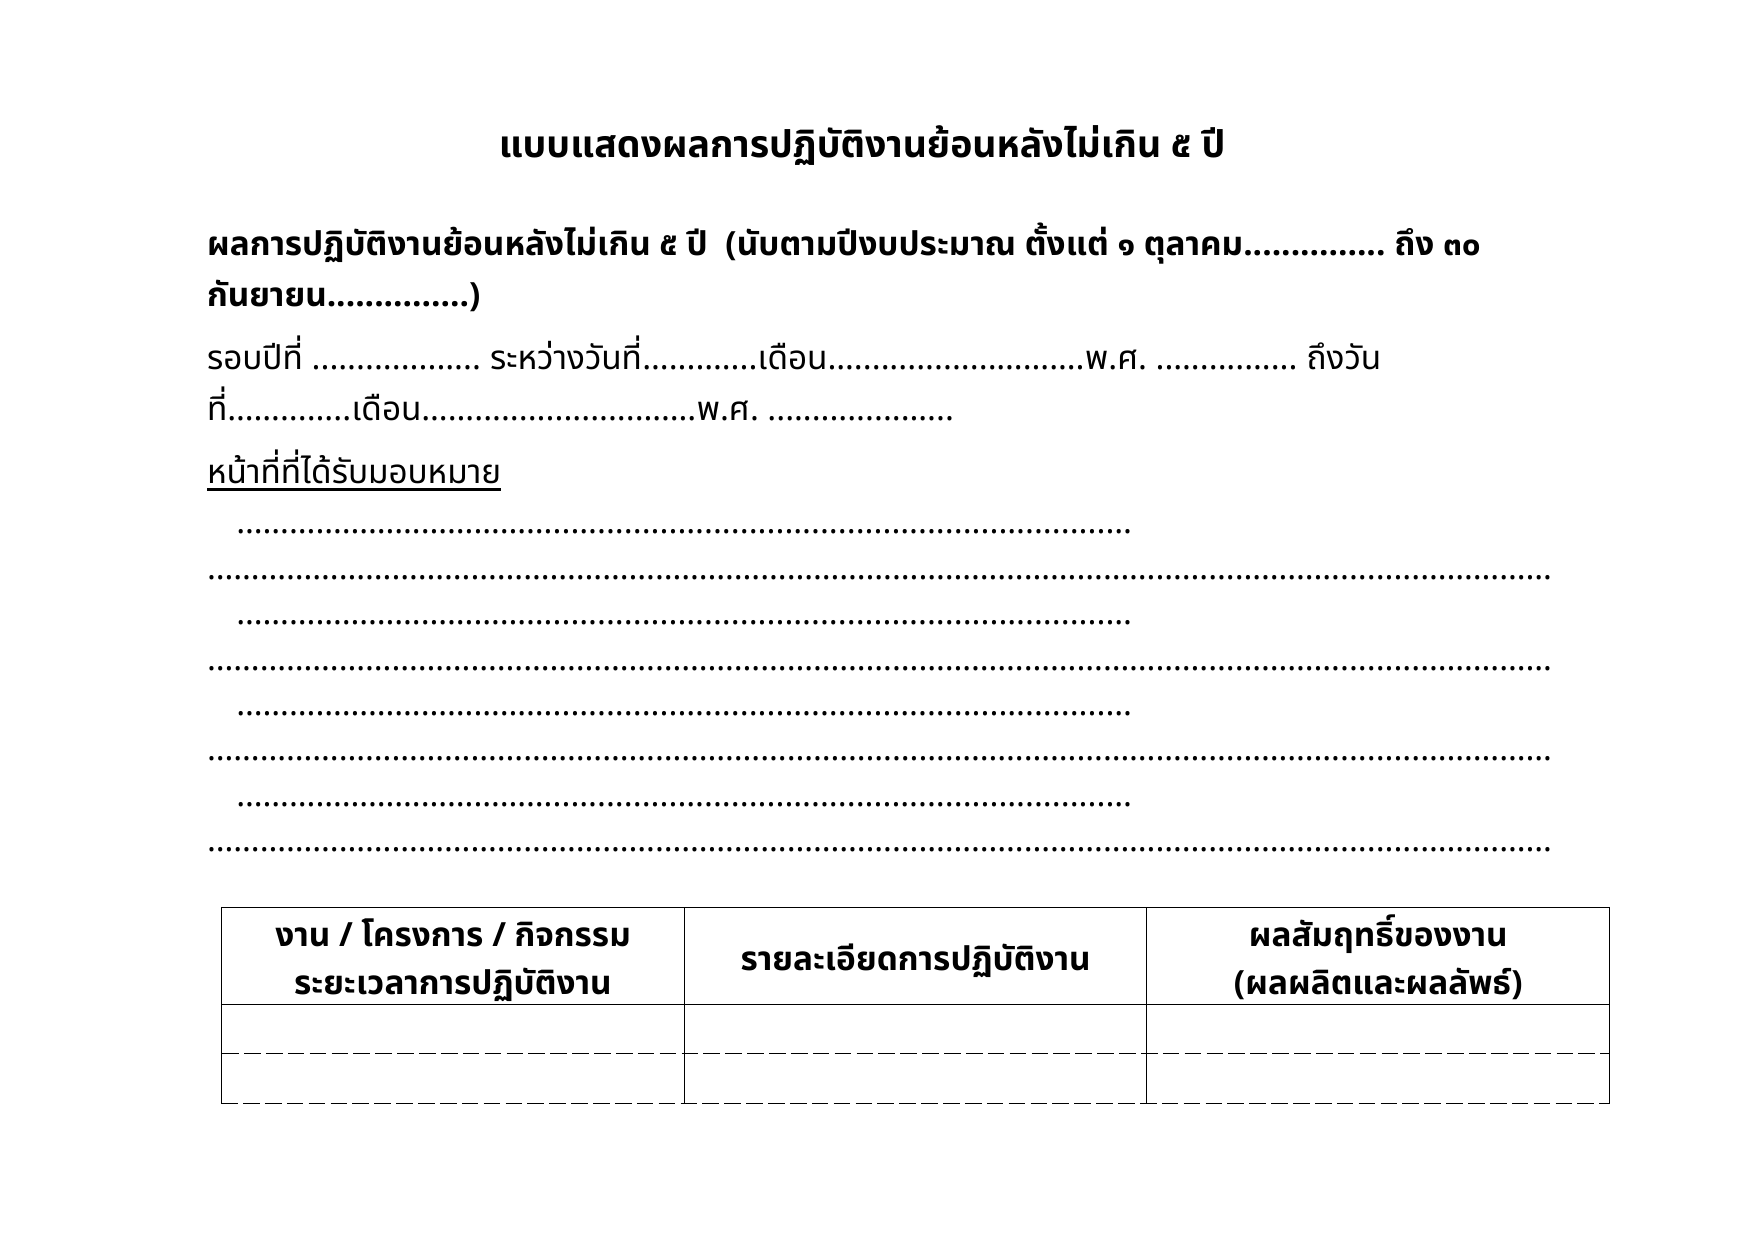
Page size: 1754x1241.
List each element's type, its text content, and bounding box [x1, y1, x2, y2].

text แบบแสดงผลการปฏิบัติงานย้อนหลังไม่เกิน ๕ ปี [118, 118, 1606, 175]
table_cell [1147, 1005, 1609, 1053]
text ……………………………….................................................................………………………………………………………………………………………………………………….........…………… [207, 680, 1606, 771]
text ผลการปฏิบัติงานย้อนหลังไม่เกิน ๕ ปี (นับตามปีงบประมาณ ตั้งแต่ ๑ ตุลาคม............... ถึง ๓๐ กันยายน...............) [207, 220, 1606, 321]
text ……………………………….................................................................………………………………………………………………………………………………………………….........…………… [207, 771, 1606, 861]
table_cell [222, 1005, 684, 1053]
table_header งาน / โครงการ / กิจกรรม ระยะเวลาการปฏิบัติงาน [222, 908, 684, 1004]
text ……………………………….................................................................………………………………………………………………………………………………………………….........…………… [207, 498, 1606, 589]
table_header รายละเอียดการปฏิบัติงาน [685, 908, 1146, 1004]
text รอบปีที่ ................... ระหว่างวันที่…....…...เดือน…................……….พ.ศ. ..….....…... ถึงวันที่……........เดือน……..................…….พ.ศ. ..…..........…... [207, 334, 1606, 435]
table_header ผลสัมฤทธิ์ของงาน (ผลผลิตและผลลัพธ์) [1147, 908, 1609, 1004]
text ……………………………….................................................................………………………………………………………………………………………………………………….........…………… [207, 589, 1606, 680]
text หน้าที่ที่ได้รับมอบหมาย [207, 448, 1606, 498]
table_cell [1147, 1053, 1609, 1103]
table_cell [685, 1053, 1146, 1103]
table_cell [685, 1005, 1146, 1053]
table_cell [222, 1053, 684, 1103]
